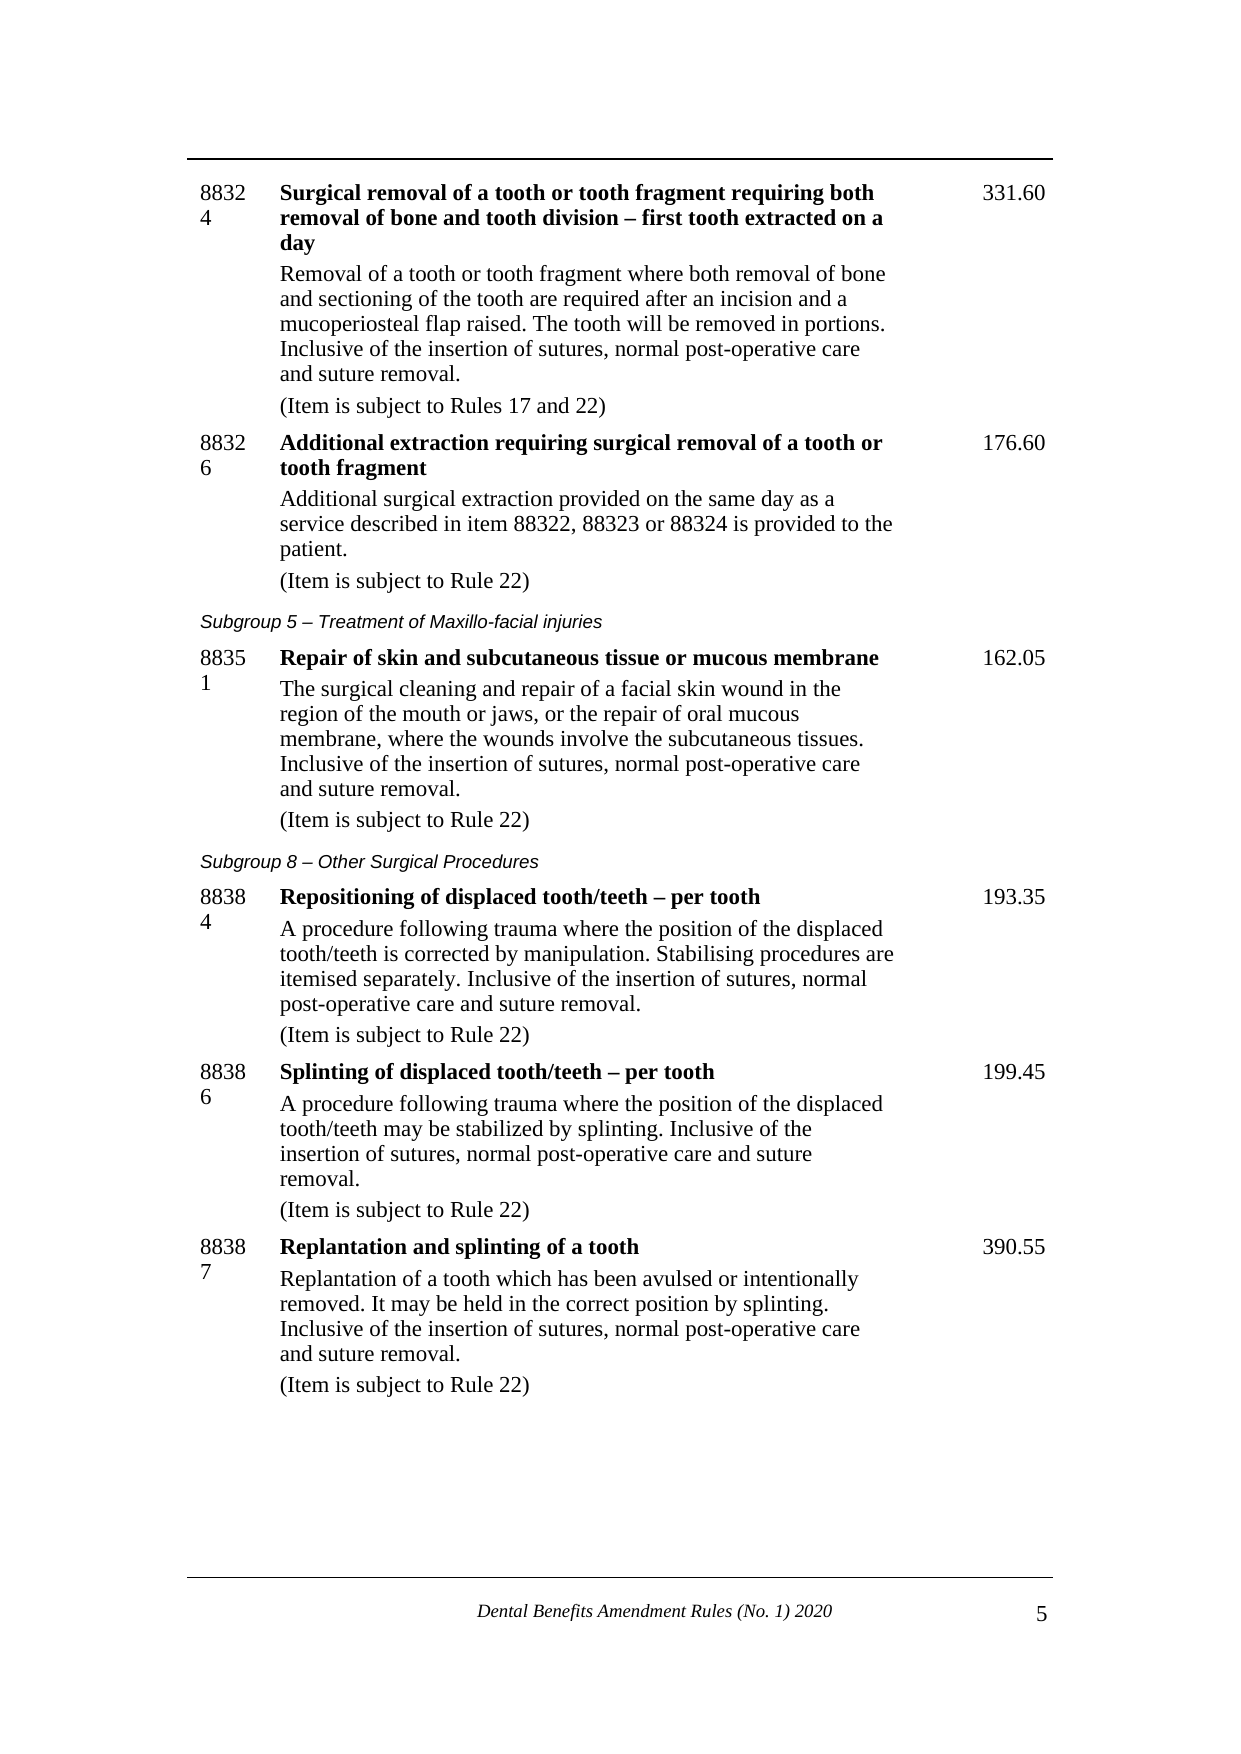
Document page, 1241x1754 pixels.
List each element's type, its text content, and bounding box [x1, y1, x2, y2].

table_cell 88326 [189, 424, 268, 599]
table_cell Repositioning of displaced tooth/teeth – per tooth A procedure following trauma where the position of the displaced tooth/teeth is corrected by manipulation. Stabilising procedures are itemised separately. Inclusive of the insertion of sutures, normal post-operative care and suture removal. (Item is subject to Rule 22) [268, 879, 908, 1053]
table_cell 176.60 [908, 424, 1068, 599]
table_cell 199.45 [908, 1054, 1068, 1228]
table_cell 331.60 [908, 174, 1068, 424]
table_cell Subgroup 8 – Other Surgical Procedures [189, 839, 1068, 878]
table_cell Additional extraction requiring surgical removal of a tooth or tooth fragment Additional surgical extraction provided on the same day as a service described in item 88322, 88323 or 88324 is provided to the patient. (Item is subject to Rule 22) [268, 424, 908, 599]
table_cell 88387 [189, 1229, 268, 1403]
table_cell 88351 [189, 639, 268, 839]
table_cell Subgroup 5 – Treatment of Maxillo-facial injuries [189, 599, 1068, 639]
table_cell Splinting of displaced tooth/teeth – per tooth A procedure following trauma where the position of the displaced tooth/teeth may be stabilized by splinting. Inclusive of the insertion of sutures, normal post-operative care and suture removal. (Item is subject to Rule 22) [268, 1054, 908, 1228]
table_cell Repair of skin and subcutaneous tissue or mucous membrane The surgical cleaning and repair of a facial skin wound in the region of the mouth or jaws, or the repair of oral mucous membrane, where the wounds involve the subcutaneous tissues. Inclusive of the insertion of sutures, normal post-operative care and suture removal. (Item is subject to Rule 22) [268, 639, 908, 839]
table_cell 193.35 [908, 879, 1068, 1053]
table_cell 88324 [189, 174, 268, 424]
table_cell 88386 [189, 1054, 268, 1228]
table_cell Surgical removal of a tooth or tooth fragment requiring both removal of bone and tooth division – first tooth extracted on a day Removal of a tooth or tooth fragment where both removal of bone and sectioning of the tooth are required after an incision and a mucoperiosteal flap raised. The tooth will be removed in portions. Inclusive of the insertion of sutures, normal post-operative care and suture removal. (Item is subject to Rules 17 and 22) [268, 174, 908, 424]
table_cell 162.05 [908, 639, 1068, 839]
table_cell Replantation and splinting of a tooth Replantation of a tooth which has been avulsed or intentionally removed. It may be held in the correct position by splinting. Inclusive of the insertion of sutures, normal post-operative care and suture removal. (Item is subject to Rule 22) [268, 1229, 908, 1403]
table_cell 390.55 [908, 1229, 1068, 1403]
table_cell 88384 [189, 879, 268, 1053]
